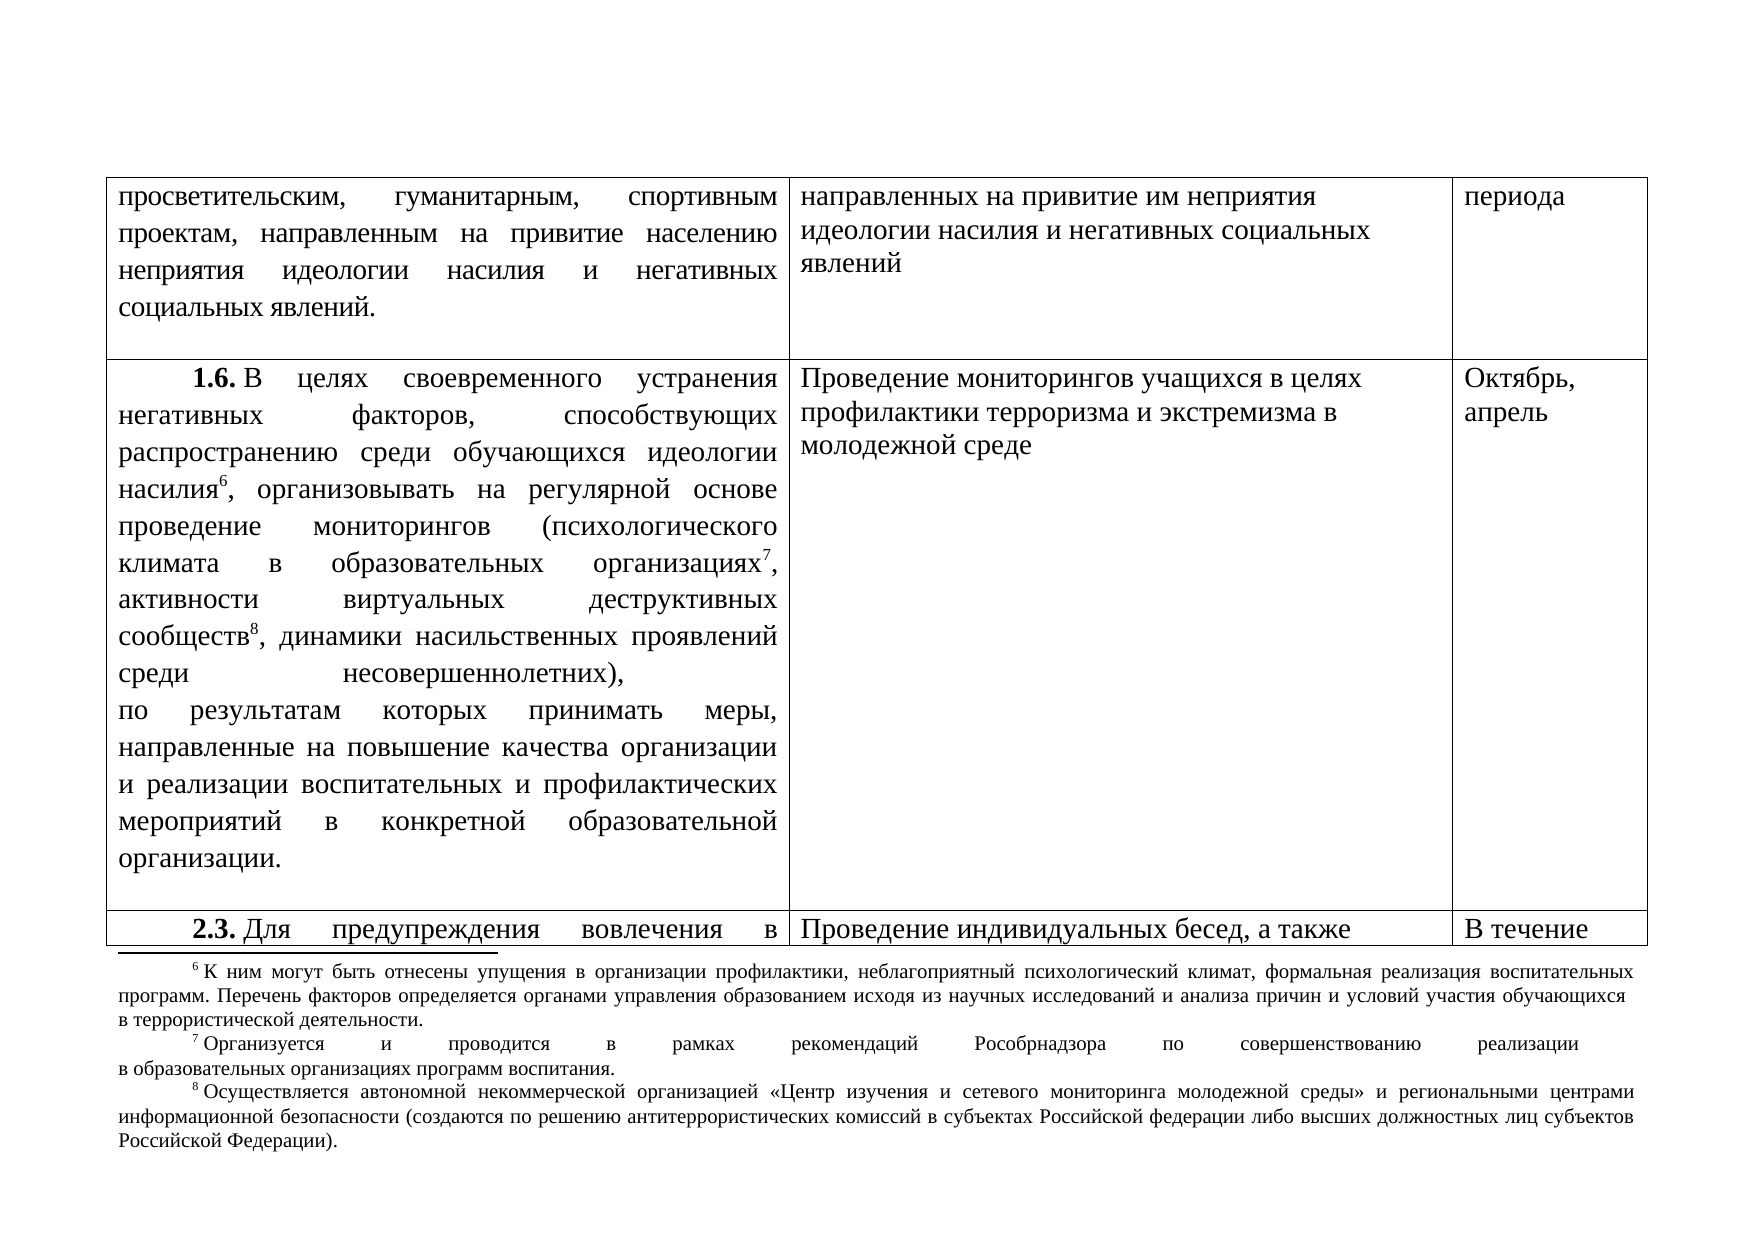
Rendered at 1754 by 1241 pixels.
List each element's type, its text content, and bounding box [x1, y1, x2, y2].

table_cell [107, 911, 789, 945]
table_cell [1453, 911, 1647, 945]
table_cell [790, 911, 1452, 945]
table_cell Октябрь, апрель [1453, 360, 1647, 910]
table_cell Проведение мониторингов учащихся в целях профилактики терроризма и экстремизма в молодежной среде [790, 360, 1452, 910]
table_cell 1.6. В целях своевременного устранения негативных факторов, способствующих распространению среди обучающихся идеологии насилия, организовывать на регулярной основе проведение мониторингов (психологического климата в образовательных организациях, активности виртуальных деструктивных сообществ, динамики насильственных проявлений среди несовершеннолетних), по результатам которых принимать меры, направленные на повышение качества организации и реализации воспитательных и профилактических мероприятий в конкретной образовательной организации. [107, 360, 789, 910]
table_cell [790, 178, 1452, 359]
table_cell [1453, 178, 1647, 359]
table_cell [107, 178, 789, 359]
